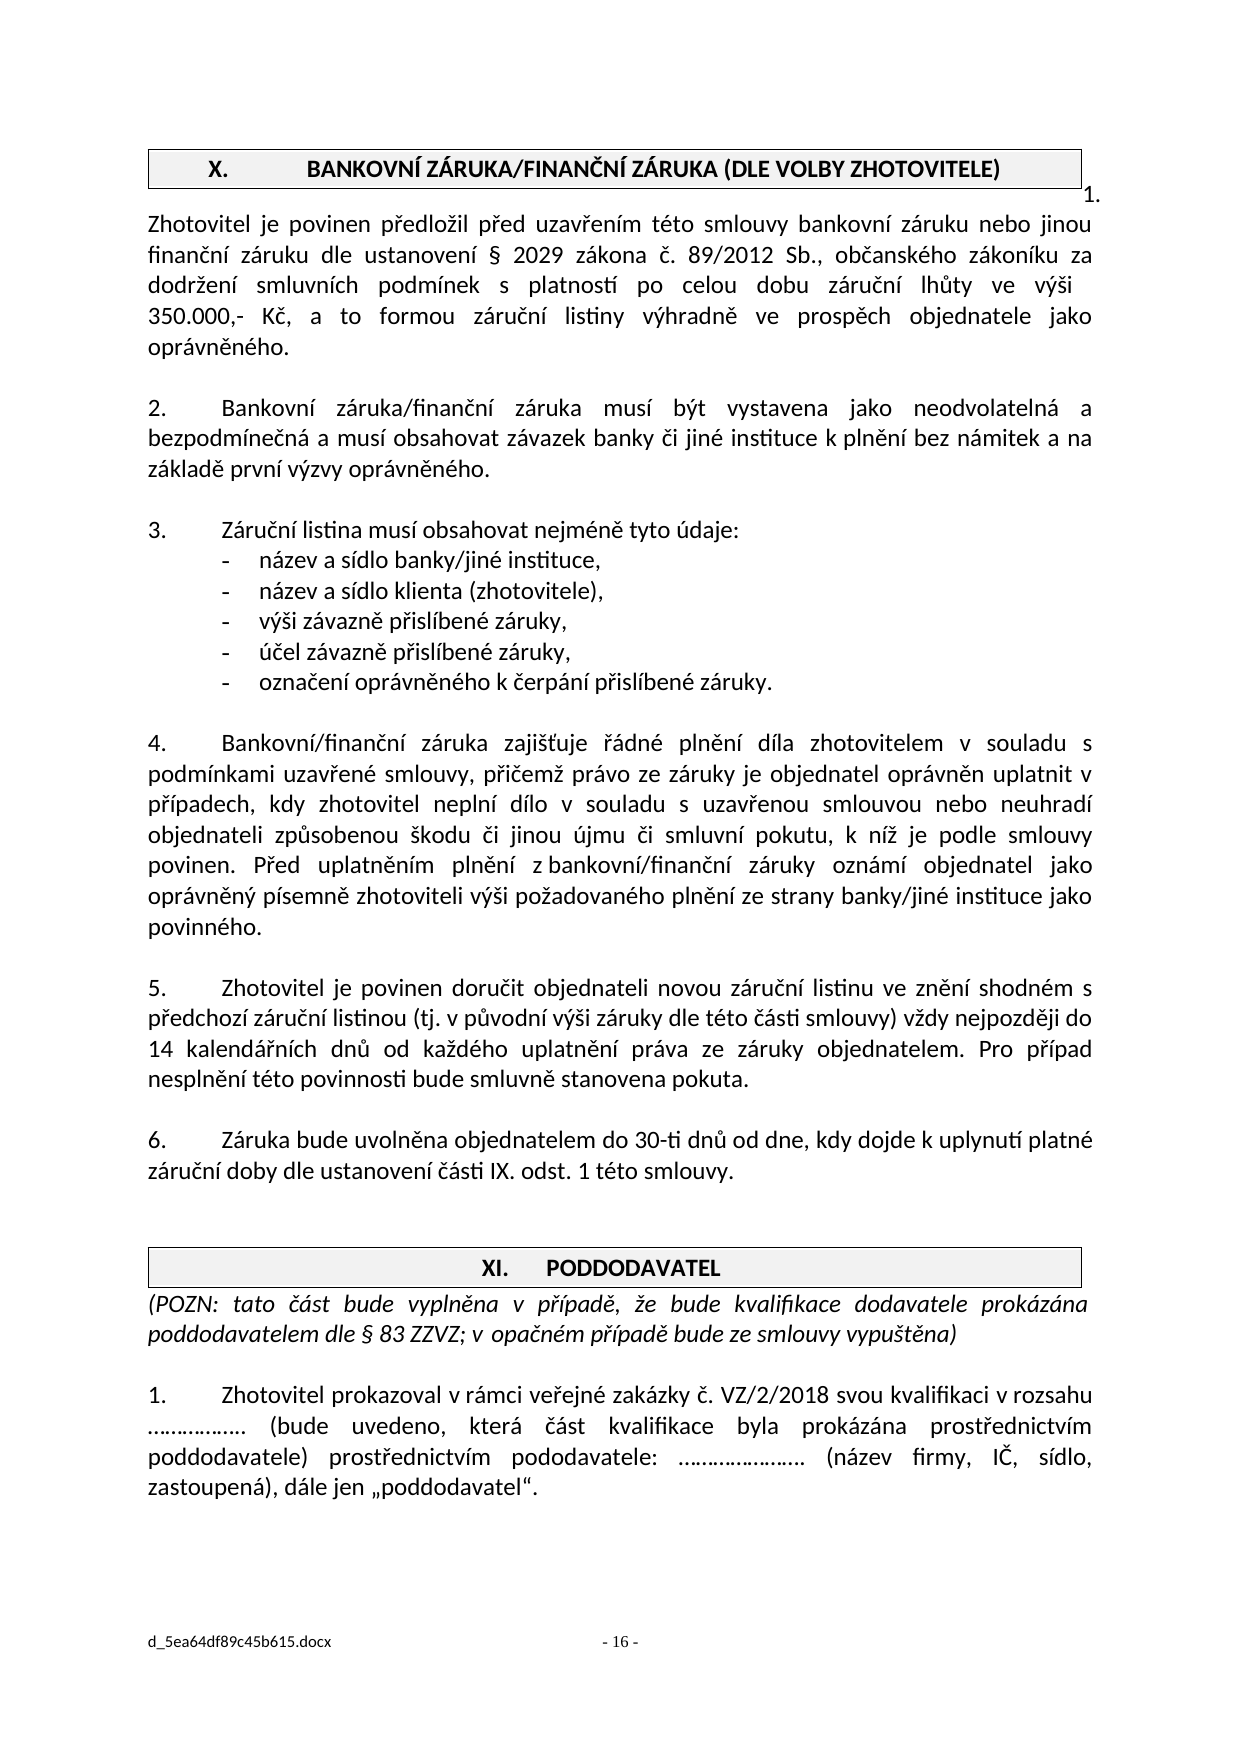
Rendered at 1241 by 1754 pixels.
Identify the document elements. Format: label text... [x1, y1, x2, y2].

list název a sídlo banky/jiné instituce, [221, 544, 1093, 575]
text Bankovní záruka/finanční záruka (dle volby zhotovitele) [149, 152, 1081, 186]
list Záruka bude uvolněna objednatelem do 30-ti dnů od dne, kdy dojde k uplynutí platné záruční doby dle ustanovení části IX. odst. 1 této smlouvy. [148, 1124, 1093, 1185]
list Bankovní/finanční záruka zajišťuje řádné plnění díla zhotovitelem v souladu s podmínkami uzavřené smlouvy, přičemž právo ze záruky je objednatel oprávněn uplatnit v případech, kdy zhotovitel neplní dílo v souladu s uzavřenou smlouvou nebo neuhradí objednateli způsobenou škodu či jinou újmu či smluvní pokutu, k níž je podle smlouvy povinen. Před uplatněním plnění z bankovní/finanční záruky oznámí objednatel jako oprávněný písemně zhotoviteli výši požadovaného plnění ze strany banky/jiné instituce jako povinného. [148, 727, 1093, 941]
list účel závazně přislíbené záruky, [221, 636, 1093, 666]
list výši závazně přislíbené záruky, [221, 605, 1093, 636]
list Záruční listina musí obsahovat nejméně tyto údaje: [148, 514, 1093, 544]
text (POZN: tato část bude vyplněna v případě, že bude kvalifikace dodavatele prokázána poddodavatelem dle § 83 ZZVZ; v opačném případě bude ze smlouvy vypuštěna) [148, 1277, 1093, 1349]
text Poddodavatel [149, 1250, 1081, 1285]
list Zhotovitel je povinen doručit objednateli novou záruční listinu ve znění shodném s předchozí záruční listinou (tj. v původní výši záruky dle této části smlouvy) vždy nejpozději do 14 kalendářních dnů od každého uplatnění práva ze záruky objednatelem. Pro případ nesplnění této povinnosti bude smluvně stanovena pokuta. [148, 972, 1093, 1094]
list Bankovní záruka/finanční záruka musí být vystavena jako neodvolatelná a bezpodmínečná a musí obsahovat závazek banky či jiné instituce k plnění bez námitek a na základě první výzvy oprávněného. [148, 392, 1093, 483]
list Zhotovitel je povinen předložil před uzavřením této smlouvy bankovní záruku nebo jinou finanční záruku dle ustanovení § 2029 zákona č. 89/2012 Sb., občanského zákoníku za dodržení smluvních podmínek s platností po celou dobu záruční lhůty ve výši 350.000,- Kč, a to formou záruční listiny výhradně ve prospěch objednatele jako oprávněného. [148, 178, 1093, 361]
subtitle Zhotovitel prokazoval v rámci veřejné zakázky č. VZ/2/2018 svou kvalifikaci v rozsahu …………….. (bude uvedeno, která část kvalifikace byla prokázána prostřednictvím poddodavatele) prostřednictvím pododavatele: …………………. (název firmy, IČ, sídlo, zastoupená), dále jen „poddodavatel“. [148, 1380, 1093, 1502]
list označení oprávněného k čerpání přislíbené záruky. [221, 666, 1093, 697]
list název a sídlo klienta (zhotovitele), [221, 575, 1093, 605]
